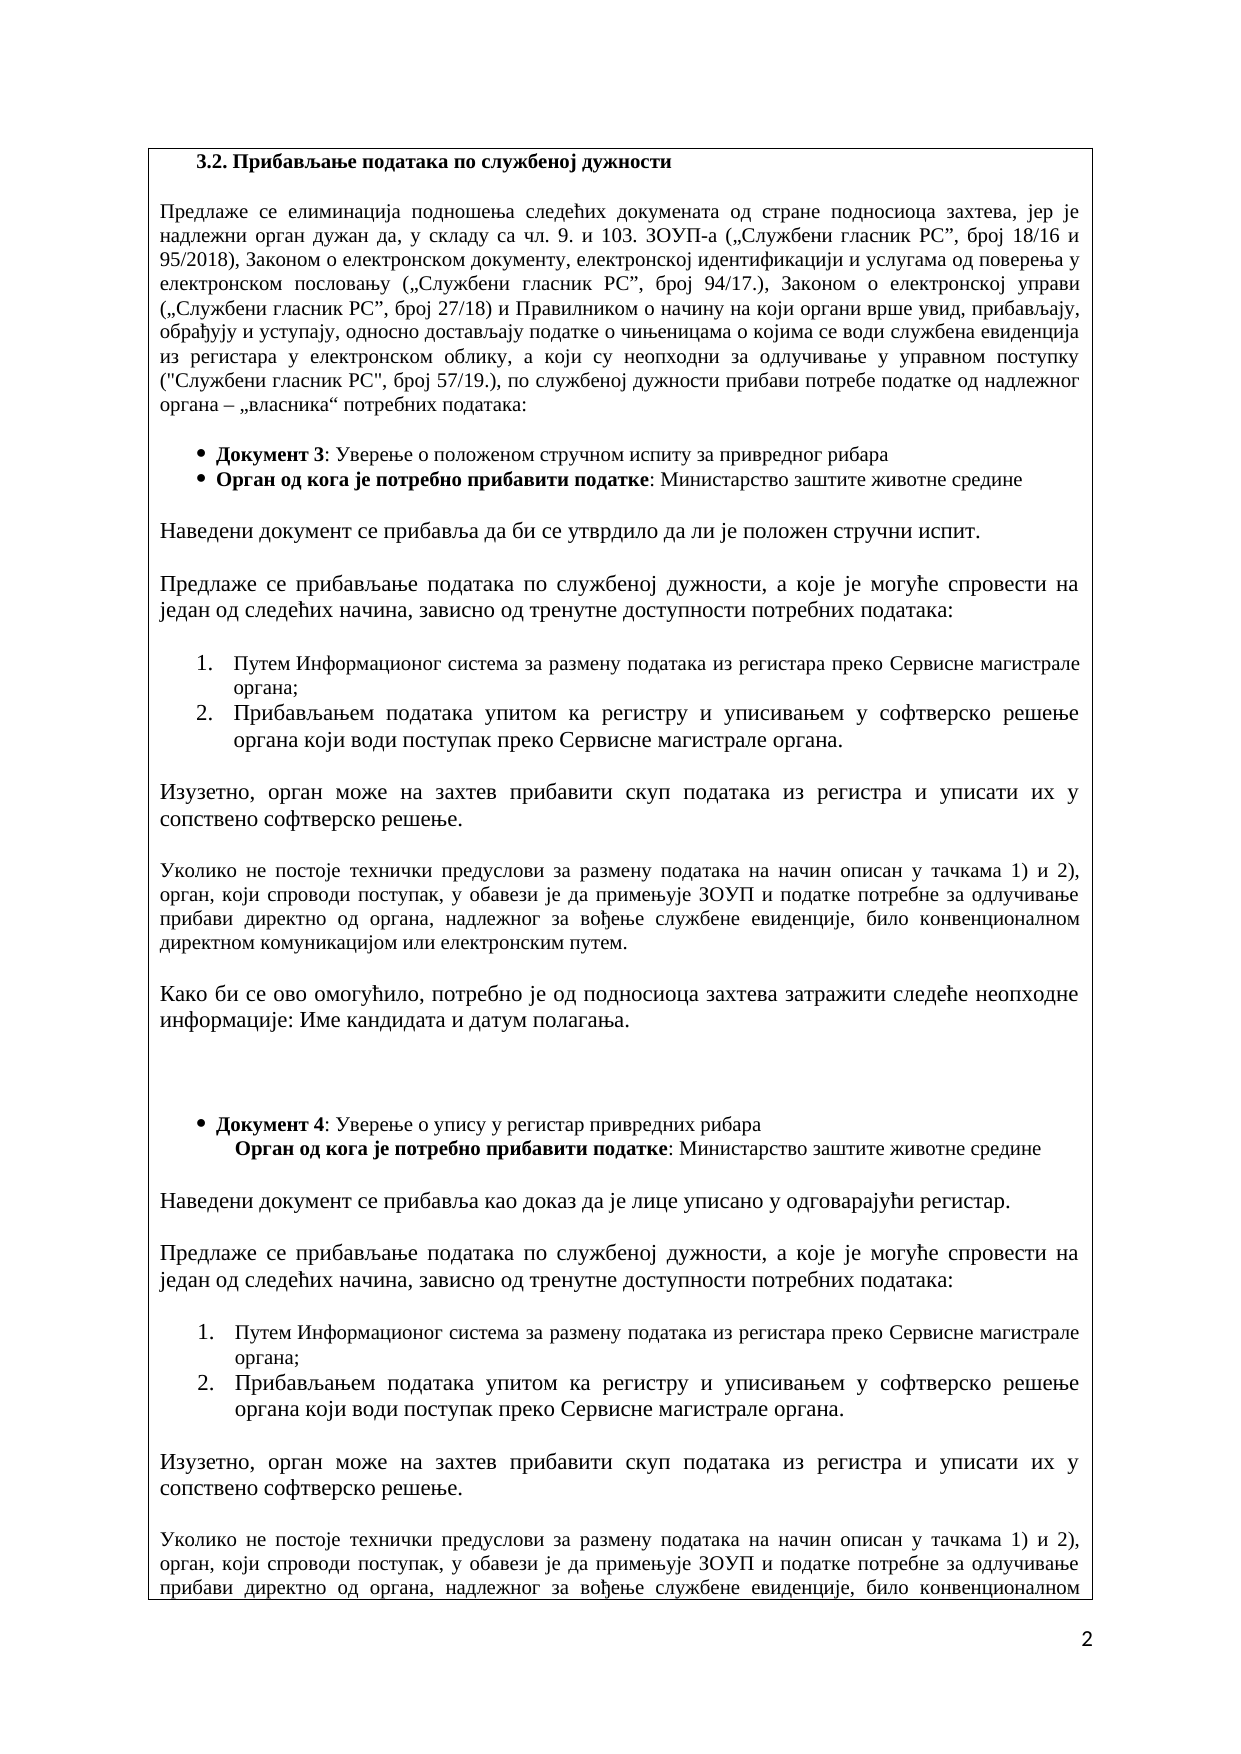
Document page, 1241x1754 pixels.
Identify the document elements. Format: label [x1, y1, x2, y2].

table_cell [149, 149, 1092, 1599]
